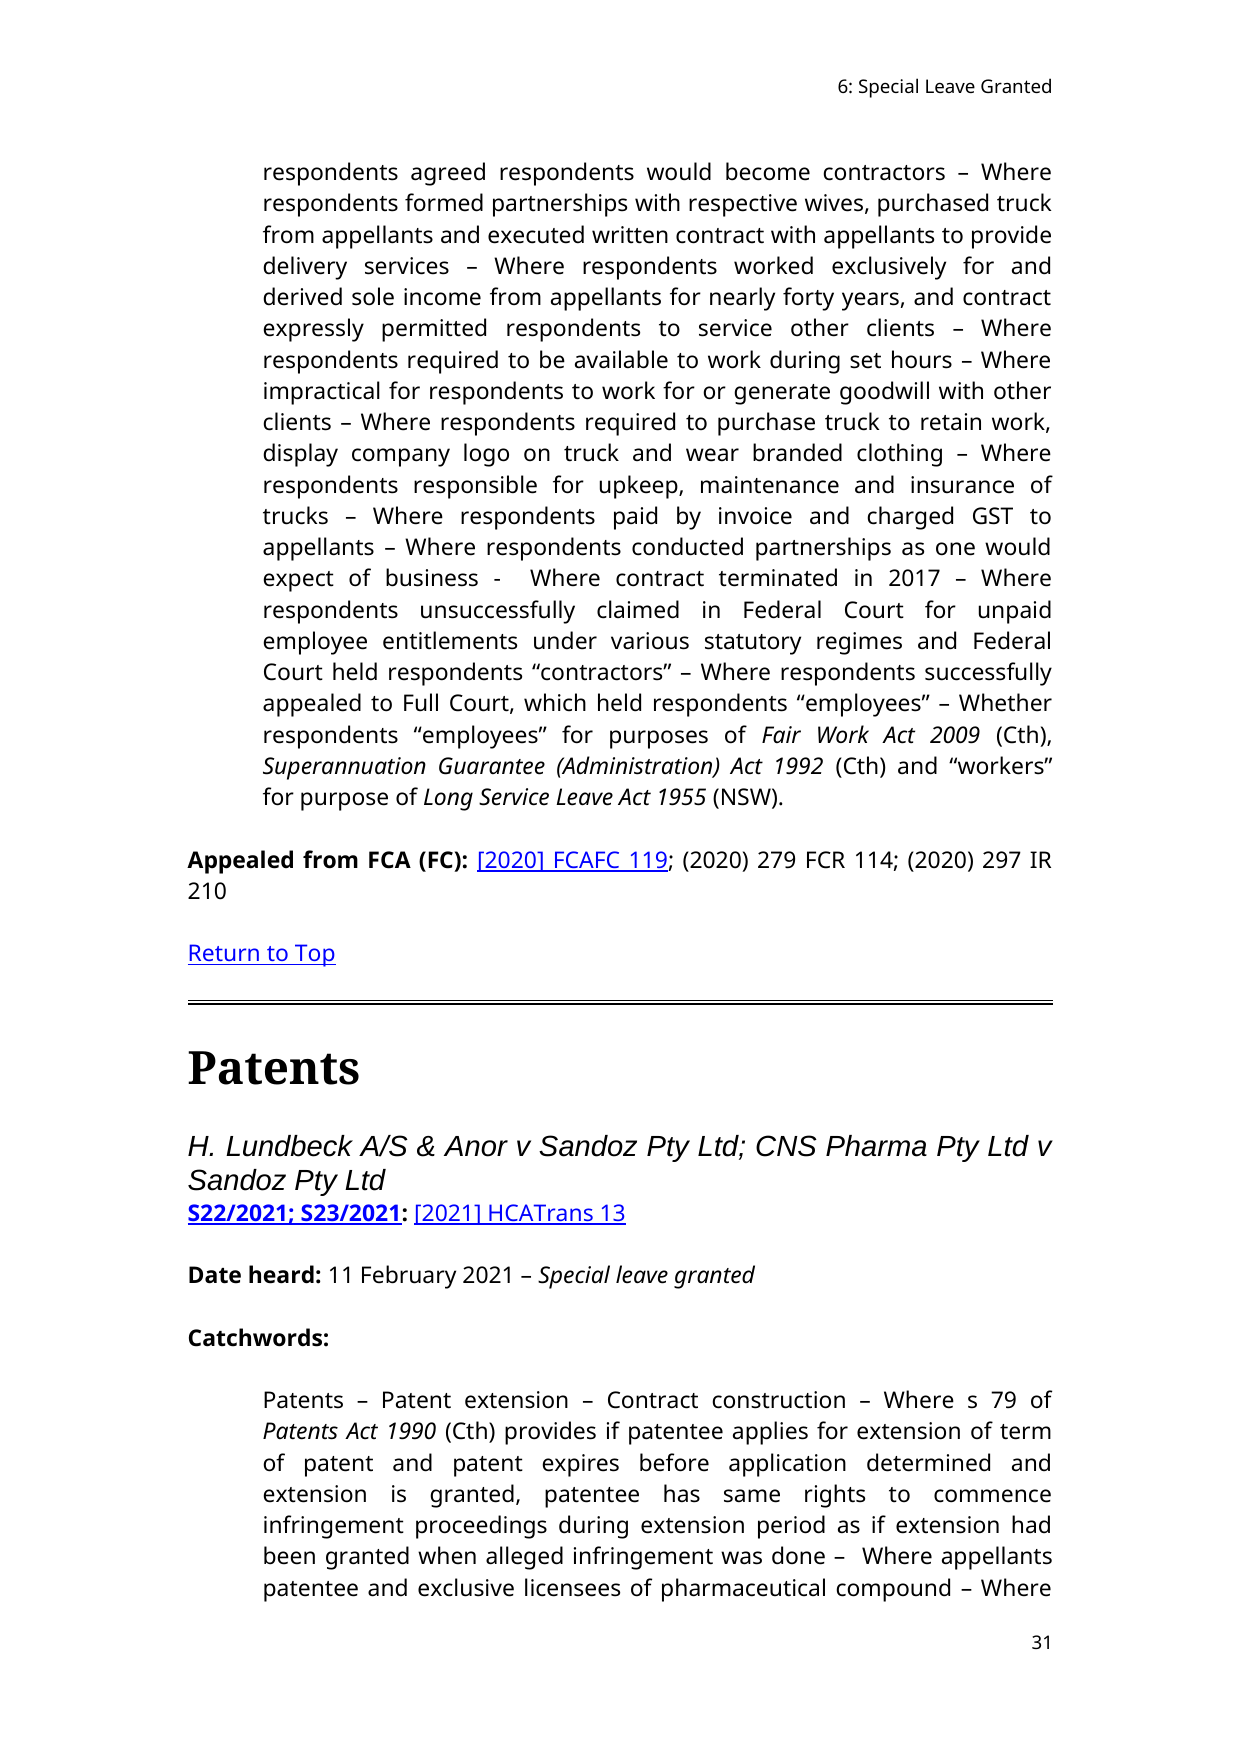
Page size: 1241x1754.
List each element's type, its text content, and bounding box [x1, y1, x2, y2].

text Return to Top [187, 937, 1053, 968]
text Date heard: 11 February 2021 – Special leave granted [187, 1259, 1053, 1290]
subtitle Patents [187, 1036, 1053, 1098]
text Appealed from FCA (FC): [2020] FCAFC 119; (2020) 279 FCR 114; (2020) 297 IR 210 [187, 843, 1053, 906]
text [262, 1384, 1053, 1603]
text Catchwords: [187, 1321, 1053, 1353]
text S22/2021; S23/2021: [2021] HCATrans 13 [187, 1196, 1053, 1228]
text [262, 156, 1053, 812]
subtitle H. Lundbeck A/S & Anor v Sandoz Pty Ltd; CNS Pharma Pty Ltd v Sandoz Pty Ltd [187, 1129, 1053, 1196]
